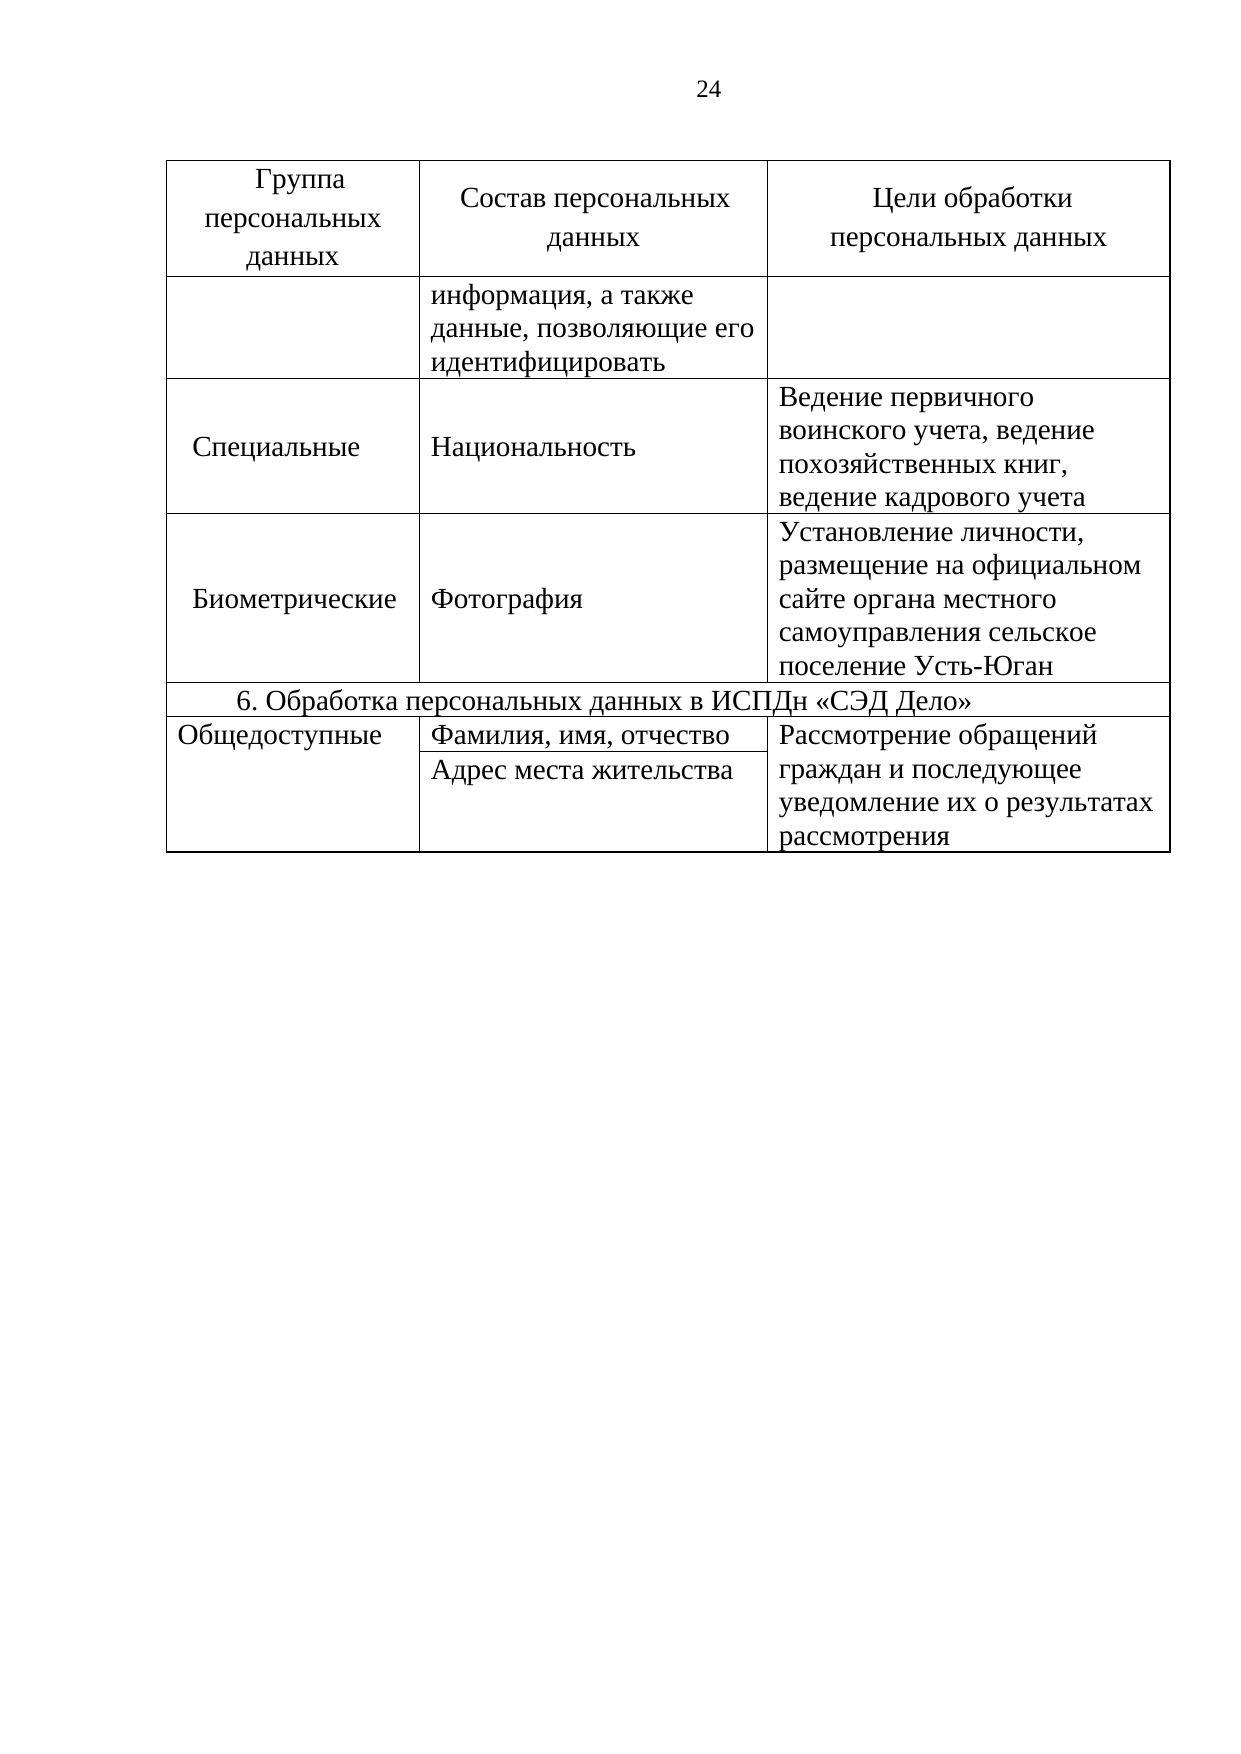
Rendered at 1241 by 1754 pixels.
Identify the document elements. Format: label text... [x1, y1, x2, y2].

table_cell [420, 277, 767, 378]
table_cell Установление личности, размещение на официальном сайте органа местного самоуправления сельское поселение Усть-Юган [768, 514, 1169, 682]
table_cell Ведение первичного воинского учета, ведение похозяйственных книг, ведение кадрового учета [768, 379, 1169, 513]
table_header Состав персональных данных [420, 161, 767, 276]
table_cell Специальные [167, 379, 419, 513]
table_cell Фотография [420, 514, 767, 682]
table_header Цели обработки персональных данных [768, 161, 1169, 276]
table_cell Общедоступные [167, 717, 419, 851]
table_cell Адрес места жительства [420, 752, 767, 851]
table_cell Национальность [420, 379, 767, 513]
table_header Группа персональных данных [167, 161, 419, 276]
table_cell Фамилия, имя, отчество [420, 717, 767, 751]
table_cell Биометрические [167, 514, 419, 682]
table_cell 6. Обработка персональных данных в ИСПДн «СЭД Дело» [167, 683, 1169, 716]
table_cell Рассмотрение обращений граждан и последующее уведомление их о результатах рассмотрения [768, 717, 1169, 851]
